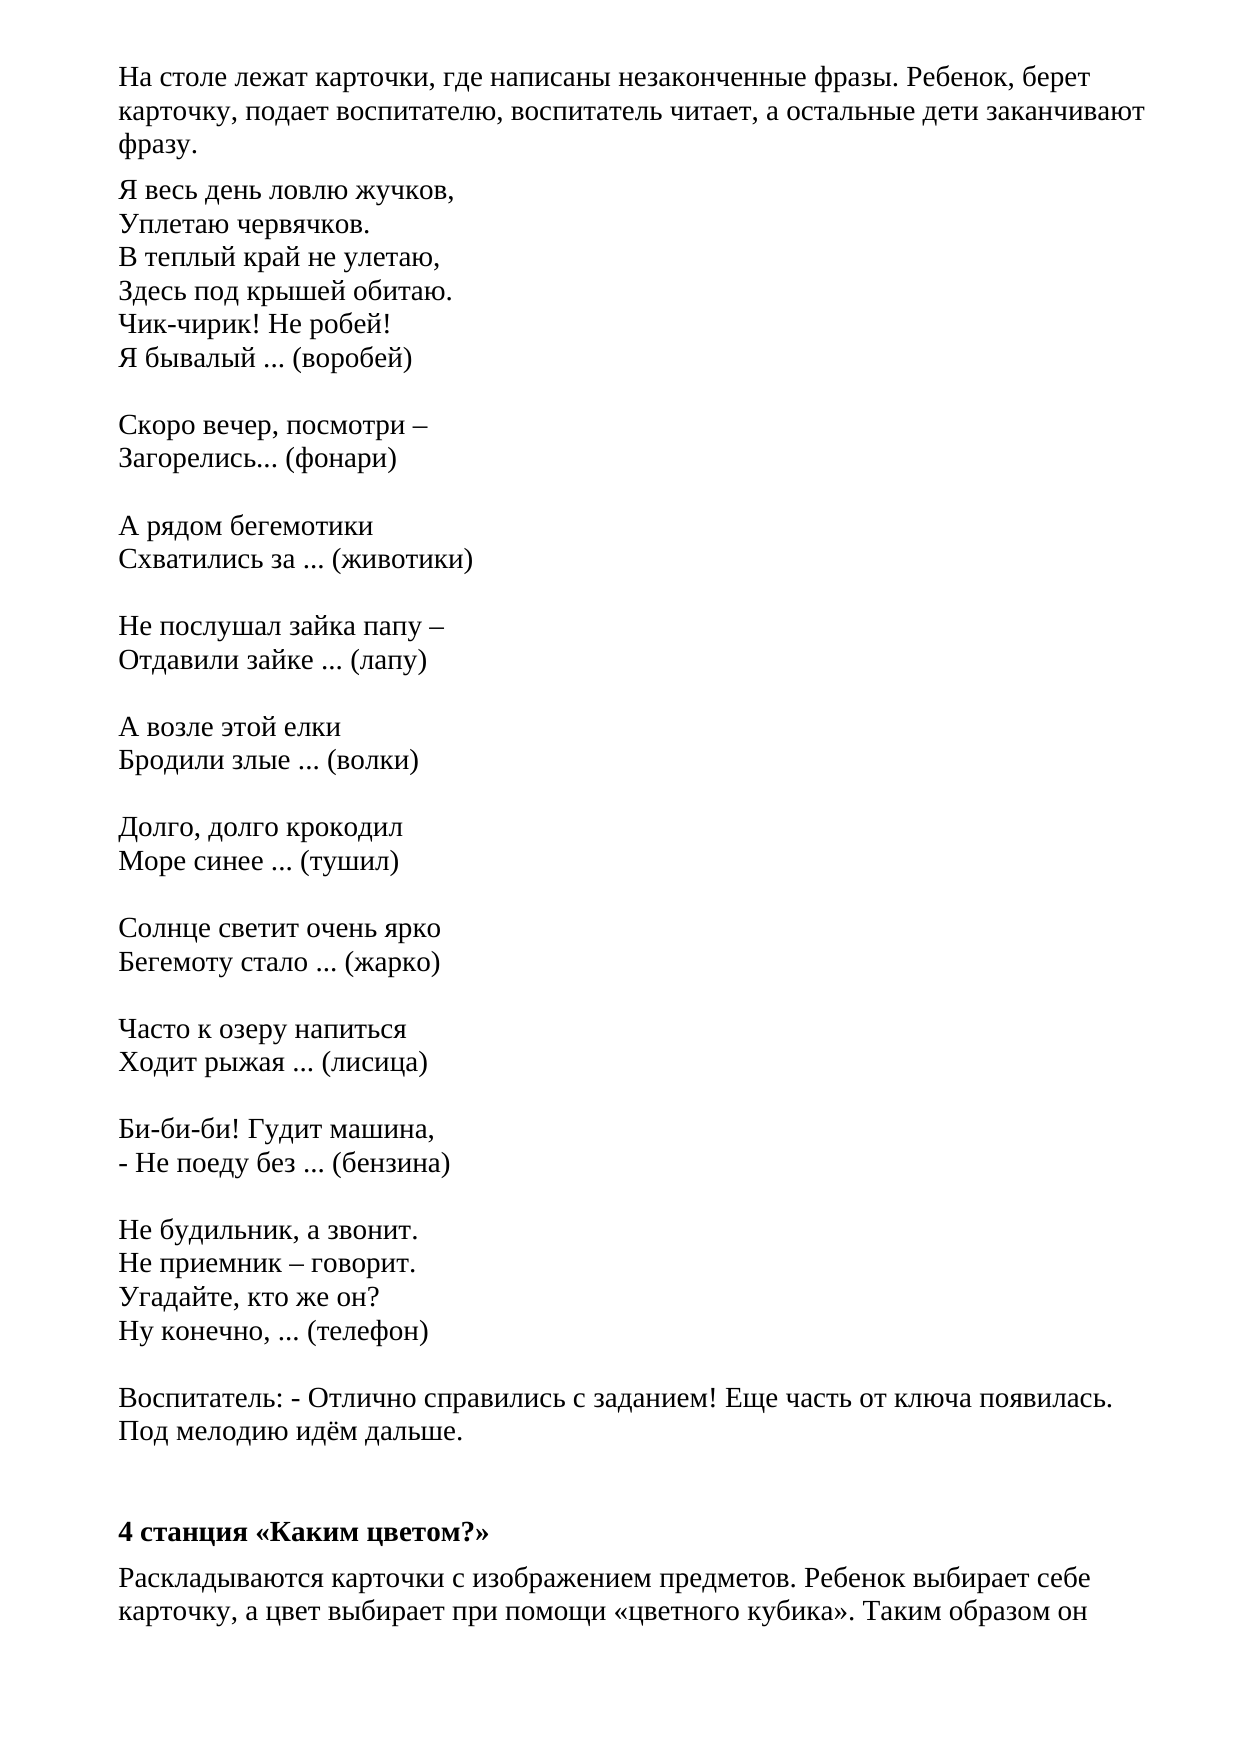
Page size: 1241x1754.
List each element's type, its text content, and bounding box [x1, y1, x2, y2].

text Море синее ... (тушил) [118, 843, 1152, 877]
text Бегемоту стало ... (жарко) [118, 944, 1152, 977]
text Воспитатель: - Отлично справились с заданием! Еще часть от ключа появилась. [118, 1380, 1152, 1413]
text Би-би-би! Гудит машина, [118, 1111, 1152, 1145]
text Солнце светит очень ярко [118, 910, 1152, 944]
text Загорелись... (фонари) [118, 441, 1152, 474]
text Скоро вечер, посмотри – [118, 407, 1152, 441]
text На столе лежат карточки, где написаны незаконченные фразы. Ребенок, берет карточку, подает воспитателю, воспитатель читает, а остальные дети заканчивают фразу. [118, 59, 1152, 160]
text - Не поеду без ... (бензина) [118, 1145, 1152, 1178]
text 4 станция «Каким цветом?» [118, 1514, 1152, 1547]
text Чик-чирик! Не робей! [118, 306, 1152, 340]
text Не приемник – говорит. [118, 1246, 1152, 1279]
text Я бывалый ... (воробей) [118, 340, 1152, 373]
text Уплетаю червячков. [118, 206, 1152, 239]
text Часто к озеру напиться [118, 1011, 1152, 1044]
text Я весь день ловлю жучков, [118, 172, 1152, 206]
text Долго, долго крокодил [118, 809, 1152, 843]
text Отдавили зайке ... (лапу) [118, 642, 1152, 675]
text Не послушал зайка папу – [118, 608, 1152, 642]
text В теплый край не улетаю, [118, 239, 1152, 273]
text А рядом бегемотики [118, 508, 1152, 541]
text Схватились за ... (животики) [118, 541, 1152, 575]
text Ну конечно, ... (телефон) [118, 1313, 1152, 1346]
text Бродили злые ... (волки) [118, 742, 1152, 776]
text Не будильник, а звонит. [118, 1212, 1152, 1246]
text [118, 1560, 1152, 1627]
text А возле этой елки [118, 709, 1152, 742]
text Здесь под крышей обитаю. [118, 273, 1152, 306]
text Угадайте, кто же он? [118, 1279, 1152, 1313]
text Ходит рыжая ... (лисица) [118, 1044, 1152, 1078]
text Под мелодию идём дальше. [118, 1413, 1152, 1447]
